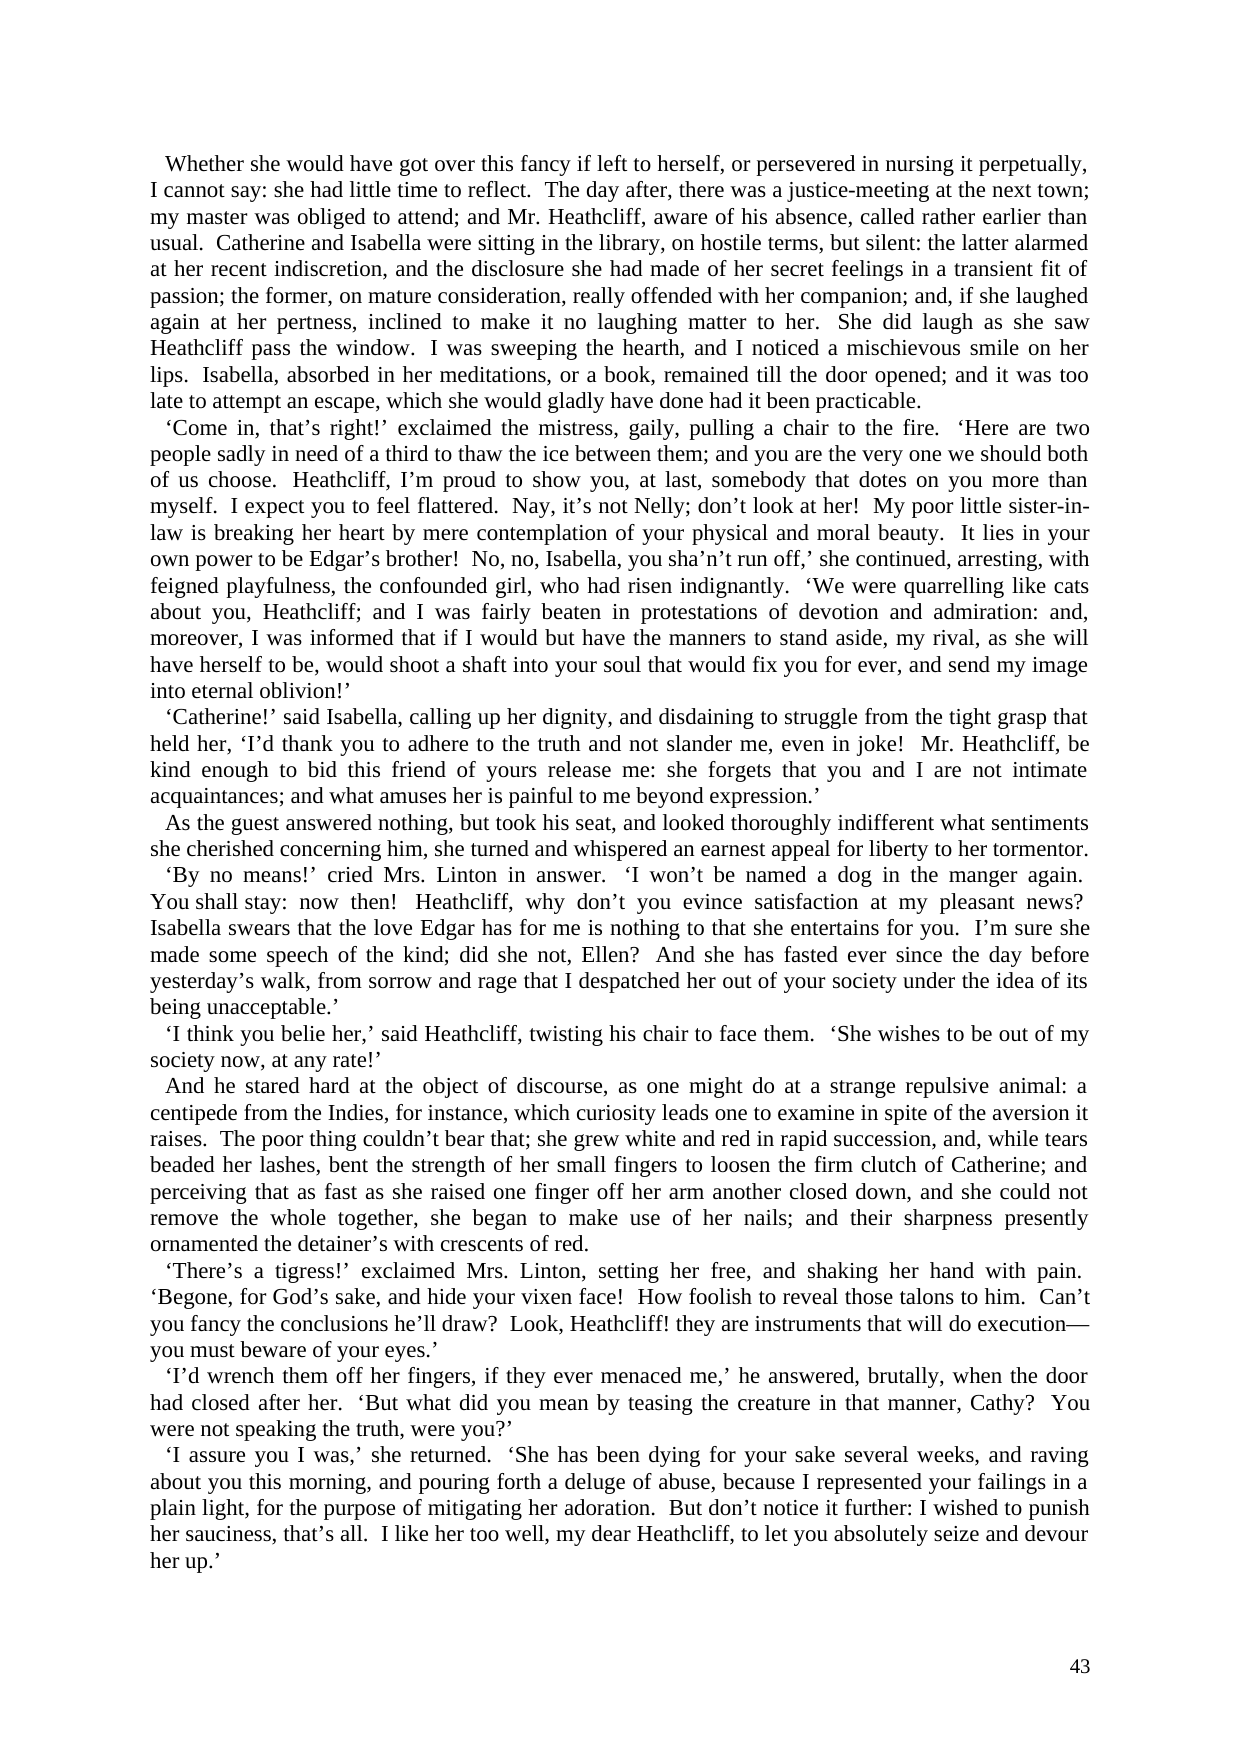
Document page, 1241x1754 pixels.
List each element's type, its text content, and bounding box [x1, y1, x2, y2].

text ‘I’d wrench them off her fingers, if they ever menaced me,’ he answered, brutally, when the door had closed after her. ‘But what did you mean by teasing the creature in that manner, Cathy? You were not speaking the truth, were you?’ [150, 1362, 1090, 1441]
text ‘Come in, that’s right!’ exclaimed the mistress, gaily, pulling a chair to the fire. ‘Here are two people sadly in need of a third to thaw the ice between them; and you are the very one we should both of us choose. Heathcliff, I’m proud to show you, at last, somebody that dotes on you more than myself. I expect you to feel flattered. Nay, it’s not Nelly; don’t look at her! My poor little sister-in-law is breaking her heart by mere contemplation of your physical and moral beauty. It lies in your own power to be Edgar’s brother! No, no, Isabella, you sha’n’t run off,’ she continued, arresting, with feigned playfulness, the confounded girl, who had risen indignantly. ‘We were quarrelling like cats about you, Heathcliff; and I was fairly beaten in protestations of devotion and admiration: and, moreover, I was informed that if I would but have the manners to stand aside, my rival, as she will have herself to be, would shoot a shaft into your soul that would fix you for ever, and send my image into eternal oblivion!’ [150, 413, 1090, 703]
text Whether she would have got over this fancy if left to herself, or persevered in nursing it perpetually, I cannot say: she had little time to reflect. The day after, there was a justice-meeting at the next town; my master was obliged to attend; and Mr. Heathcliff, aware of his absence, called rather earlier than usual. Catherine and Isabella were sitting in the library, on hostile terms, but silent: the latter alarmed at her recent indiscretion, and the disclosure she had made of her secret feelings in a transient fit of passion; the former, on mature consideration, really offended with her companion; and, if she laughed again at her pertness, inclined to make it no laughing matter to her. She did laugh as she saw Heathcliff pass the window. I was sweeping the hearth, and I noticed a mischievous smile on her lips. Isabella, absorbed in her meditations, or a book, remained till the door opened; and it was too late to attempt an escape, which she would gladly have done had it been practicable. [150, 150, 1090, 413]
text ‘Catherine!’ said Isabella, calling up her dignity, and disdaining to struggle from the tight grasp that held her, ‘I’d thank you to adhere to the truth and not slander me, even in joke! Mr. Heathcliff, be kind enough to bid this friend of yours release me: she forgets that you and I are not intimate acquaintances; and what amuses her is painful to me beyond expression.’ [150, 703, 1090, 809]
text ‘I assure you I was,’ she returned. ‘She has been dying for your sake several weeks, and raving about you this morning, and pouring forth a deluge of abuse, because I represented your failings in a plain light, for the purpose of mitigating her adoration. But don’t notice it further: I wished to punish her sauciness, that’s all. I like her too well, my dear Heathcliff, to let you absolutely seize and devour her up.’ [150, 1441, 1090, 1573]
text ‘By no means!’ cried Mrs. Linton in answer. ‘I won’t be named a dog in the manger again. You shall stay: now then! Heathcliff, why don’t you evince satisfaction at my pleasant news? Isabella swears that the love Edgar has for me is nothing to that she entertains for you. I’m sure she made some speech of the kind; did she not, Ellen? And she has fasted ever since the day before yesterday’s walk, from sorrow and rage that I despatched her out of your society under the idea of its being unacceptable.’ [150, 862, 1090, 1020]
text ‘There’s a tigress!’ exclaimed Mrs. Linton, setting her free, and shaking her hand with pain. ‘Begone, for God’s sake, and hide your vixen face! How foolish to reveal those talons to him. Can’t you fancy the conclusions he’ll draw? Look, Heathcliff! they are instruments that will do execution—you must beware of your eyes.’ [150, 1257, 1090, 1362]
text ‘I think you belie her,’ said Heathcliff, twisting his chair to face them. ‘She wishes to be out of my society now, at any rate!’ [150, 1020, 1090, 1072]
text And he stared hard at the object of discourse, as one might do at a strange repulsive animal: a centipede from the Indies, for instance, which curiosity leads one to examine in spite of the aversion it raises. The poor thing couldn’t bear that; she grew white and red in rapid succession, and, while tears beaded her lashes, bent the strength of her small fingers to loosen the firm clutch of Catherine; and perceiving that as fast as she raised one finger off her arm another closed down, and she could not remove the whole together, she began to make use of her nails; and their sharpness presently ornamented the detainer’s with crescents of red. [150, 1072, 1090, 1257]
text As the guest answered nothing, but took his seat, and looked thoroughly indifferent what sentiments she cherished concerning him, she turned and whispered an earnest appeal for liberty to her tormentor. [150, 809, 1090, 862]
